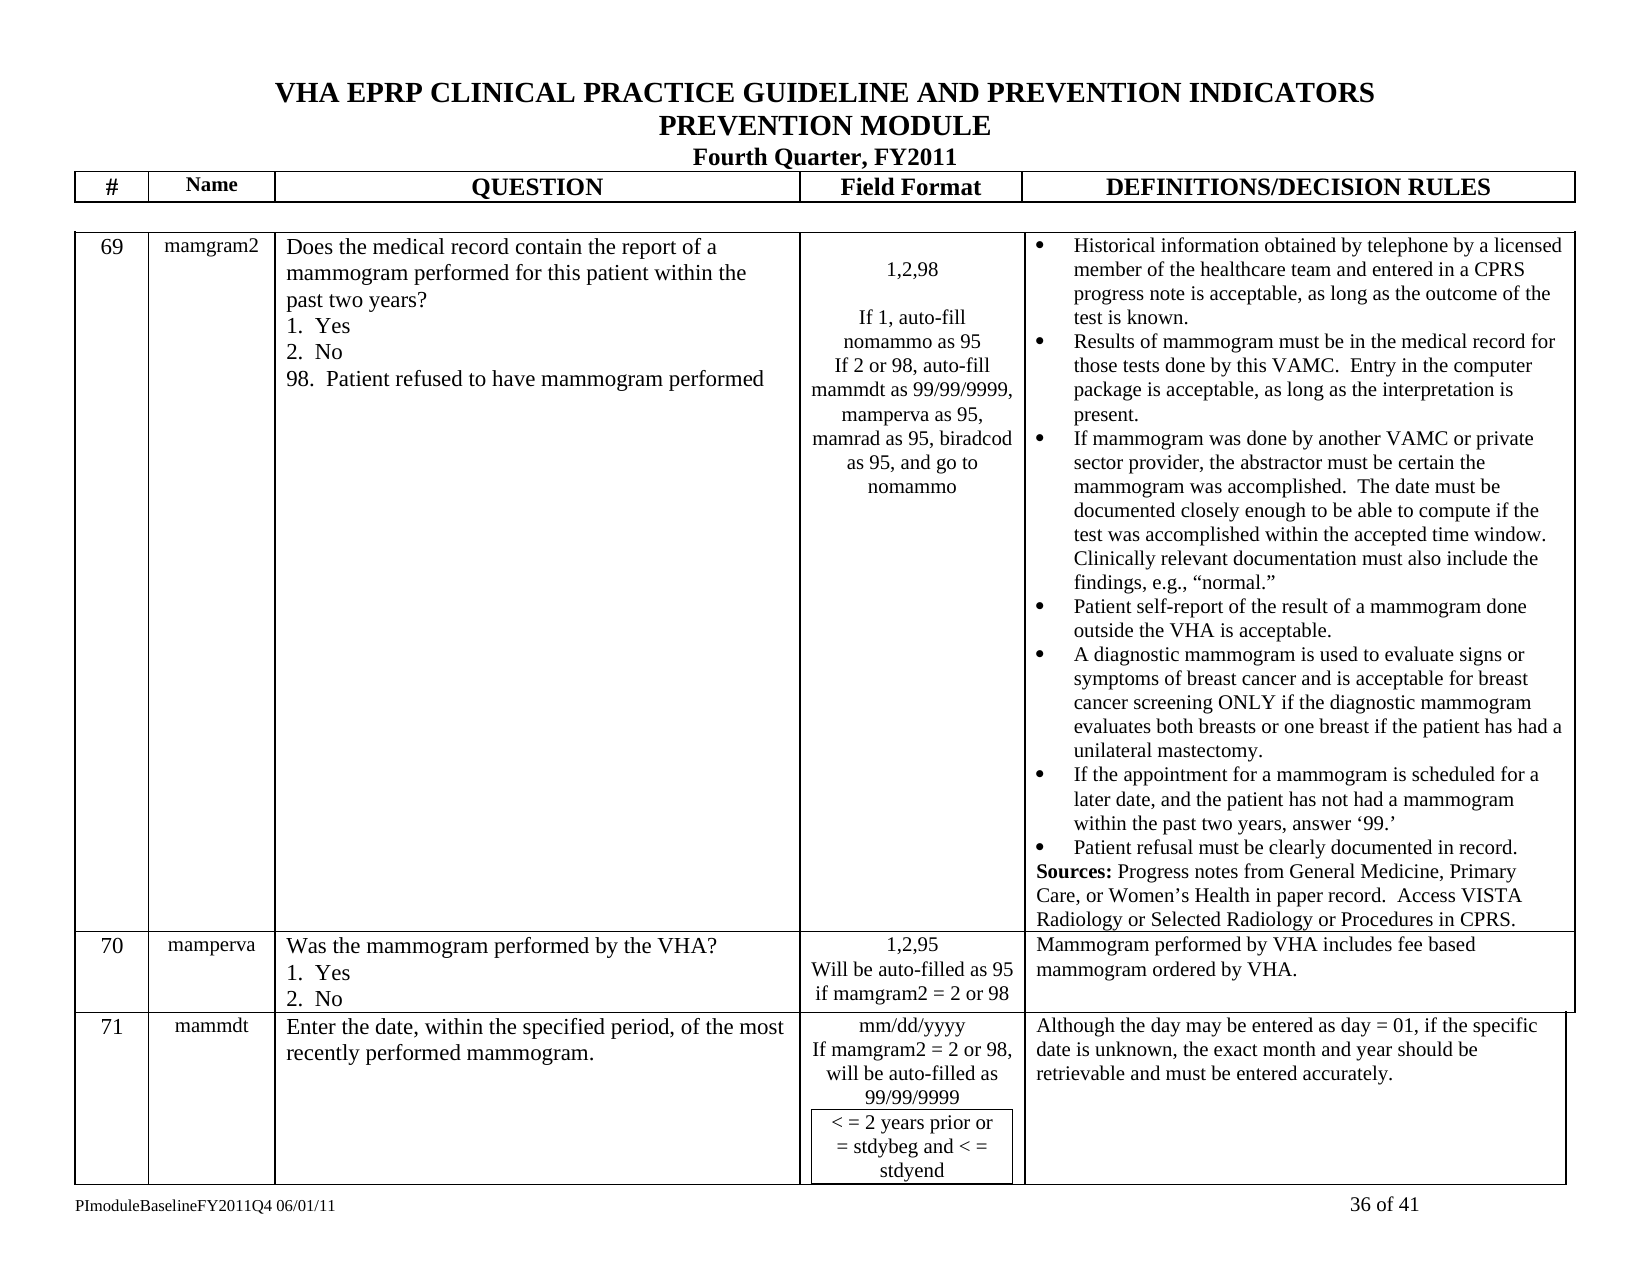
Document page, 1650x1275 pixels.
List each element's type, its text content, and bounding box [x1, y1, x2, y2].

table_cell mamperva [149, 932, 274, 1011]
table_cell Was the mammogram performed by the VHA? 1. Yes 2. No [276, 932, 799, 1011]
table_cell mammdt [149, 1013, 274, 1184]
table_cell Although the day may be entered as day = 01, if the specific date is unknown, the exact month and year should be retrievable and must be entered accurately. [1026, 1013, 1565, 1184]
table_cell Mammogram performed by VHA includes fee based mammogram ordered by VHA. [1026, 932, 1574, 1011]
table_cell 71 [76, 1013, 148, 1184]
table_cell 1,2,98 If 1, auto-fill nomammo as 95 If 2 or 98, auto-fill mammdt as 99/99/9999, mamperva as 95, mamrad as 95, biradcod as 95, and go to nomammo [801, 233, 1024, 931]
table_cell 69 [76, 233, 148, 931]
table_cell Enter the date, within the specified period, of the most recently performed mammogram. [276, 1013, 799, 1184]
table_cell 1,2,95 Will be auto-filled as 95 if mamgram2 = 2 or 98 [801, 932, 1024, 1011]
table_cell mamgram2 [149, 233, 274, 931]
table_cell Historical information obtained by telephone by a licensed member of the healthcare team and entered in a CPRS progress note is acceptable, as long as the outcome of the test is known. Results of mammogram must be in the medical record for those tests done by this VAMC. Entry in the computer package is acceptable, as long as the interpretation is present. If mammogram was done by another VAMC or private sector provider, the abstractor must be certain the mammogram was accomplished. The date must be documented closely enough to be able to compute if the test was accomplished within the accepted time window. Clinically relevant documentation must also include the findings, e.g., “normal.” Patient self-report of the result of a mammogram done outside the VHA is acceptable. A diagnostic mammogram is used to evaluate signs or symptoms of breast cancer and is acceptable for breast cancer screening ONLY if the diagnostic mammogram evaluates both breasts or one breast if the patient has had a unilateral mastectomy. If the appointment for a mammogram is scheduled for a later date, and the patient has not had a mammogram within the past two years, answer ‘99.’ Patient refusal must be clearly documented in record. Sources: Progress notes from General Medicine, Primary Care, or Women’s Health in paper record. Access VISTA Radiology or Selected Radiology or Procedures in CPRS. [1026, 233, 1574, 931]
table_cell 70 [76, 932, 148, 1011]
table_cell Does the medical record contain the report of a mammogram performed for this patient within the past two years? 1. Yes 2. No 98. Patient refused to have mammogram performed [276, 233, 799, 931]
table_cell mm/dd/yyyy If mamgram2 = 2 or 98, will be auto-filled as 99/99/9999 [801, 1013, 1024, 1184]
